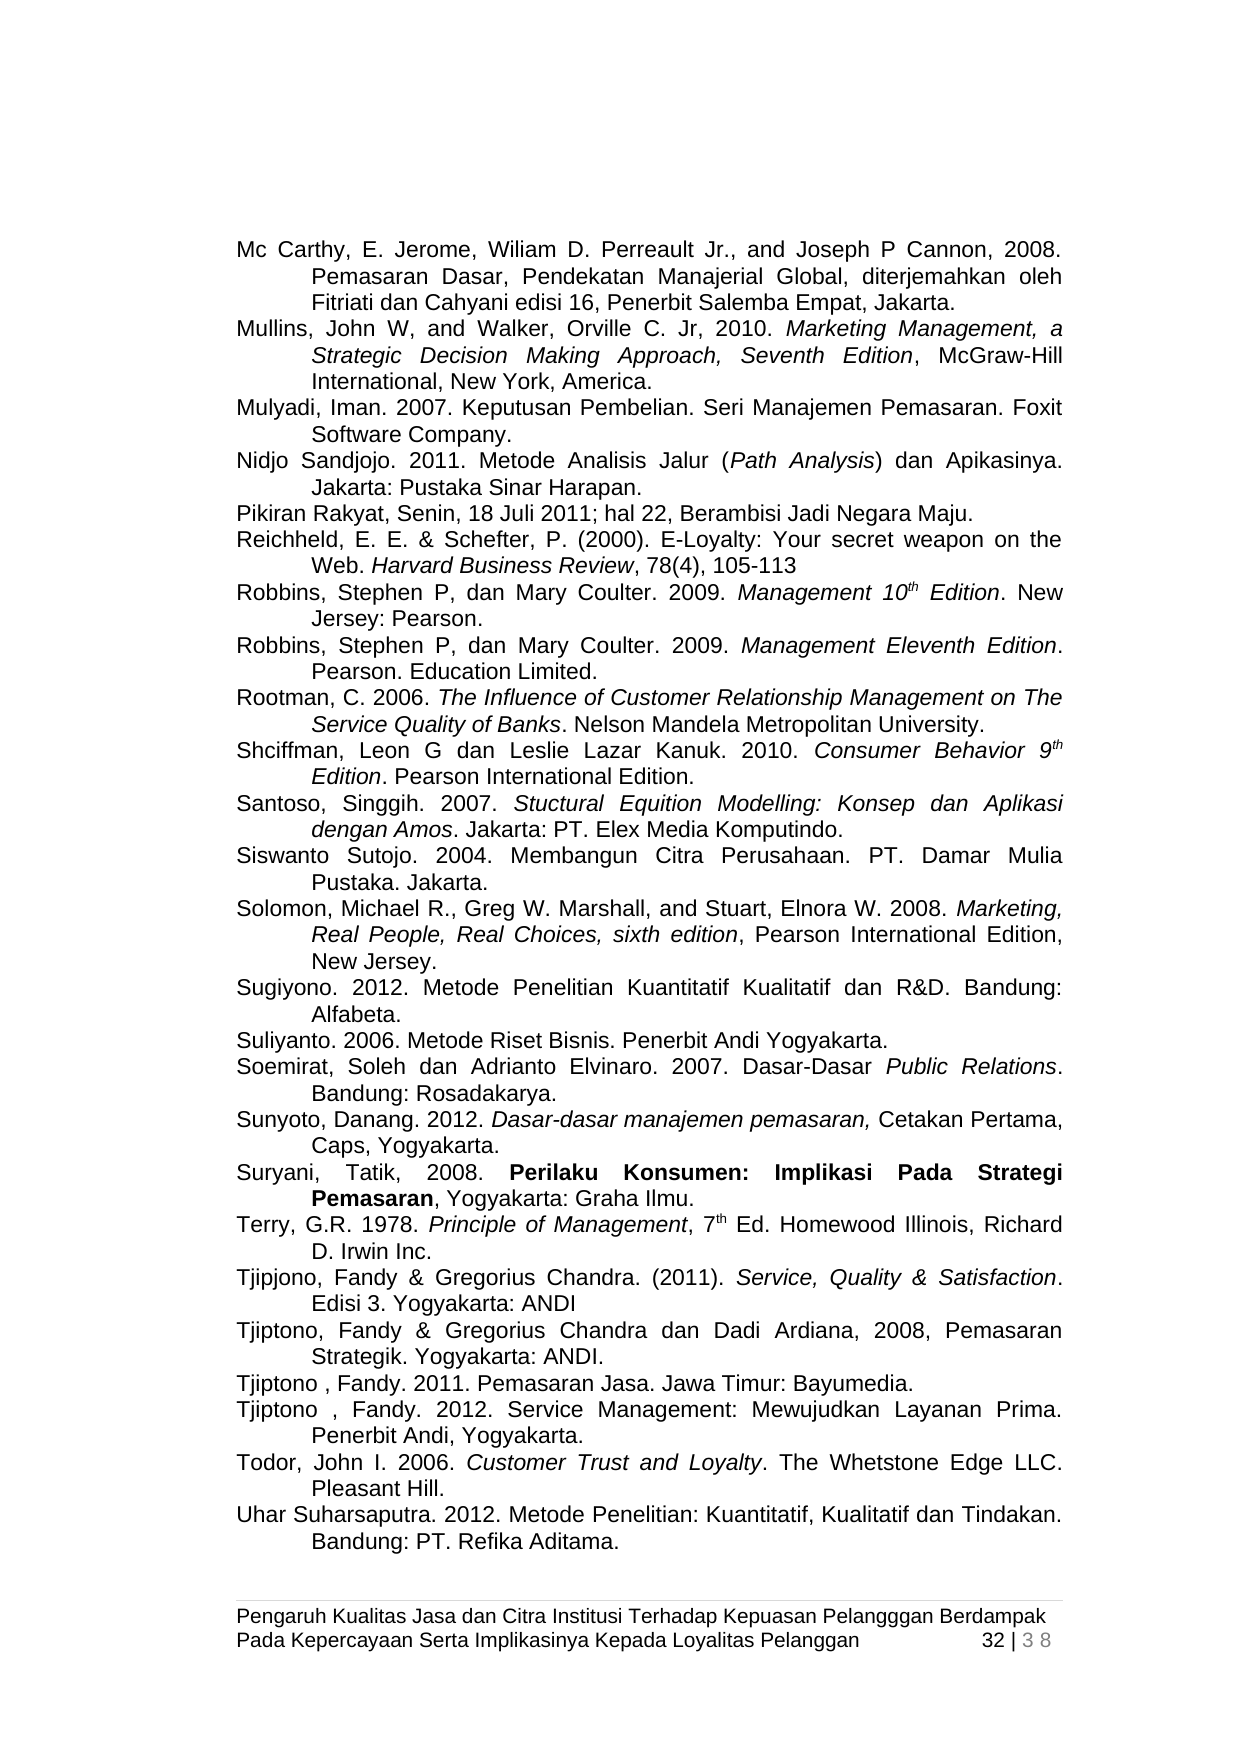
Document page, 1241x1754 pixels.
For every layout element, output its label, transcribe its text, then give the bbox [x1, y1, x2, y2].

text Mulyadi, Iman. 2007. Keputusan Pembelian. Seri Manajemen Pemasaran. Foxit Software Company. [236, 394, 1063, 447]
text Suryani, Tatik, 2008. Perilaku Konsumen: Implikasi Pada Strategi Pemasaran, Yogyakarta: Graha Ilmu. [236, 1159, 1063, 1211]
text Rootman, C. 2006. The Influence of Customer Relationship Management on The Service Quality of Banks. Nelson Mandela Metropolitan University. [236, 684, 1063, 737]
text Mc Carthy, E. Jerome, Wiliam D. Perreault Jr., and Joseph P Cannon, 2008. Pemasaran Dasar, Pendekatan Manajerial Global, diterjemahkan oleh Fitriati dan Cahyani edisi 16, Penerbit Salemba Empat, Jakarta. [236, 236, 1063, 315]
text Soemirat, Soleh dan Adrianto Elvinaro. 2007. Dasar-Dasar Public Relations. Bandung: Rosadakarya. [236, 1053, 1063, 1106]
text Tjiptono , Fandy. 2011. Pemasaran Jasa. Jawa Timur: Bayumedia. [236, 1369, 1063, 1396]
text Uhar Suharsaputra. 2012. Metode Penelitian: Kuantitatif, Kualitatif dan Tindakan. Bandung: PT. Refika Aditama. [236, 1501, 1063, 1554]
text Nidjo Sandjojo. 2011. Metode Analisis Jalur (Path Analysis) dan Apikasinya. Jakarta: Pustaka Sinar Harapan. [236, 447, 1063, 500]
text Pikiran Rakyat, Senin, 18 Juli 2011; hal 22, Berambisi Jadi Negara Maju. [236, 500, 1063, 526]
text Tjiptono , Fandy. 2012. Service Management: Mewujudkan Layanan Prima. Penerbit Andi, Yogyakarta. [236, 1396, 1063, 1448]
text Tjipjono, Fandy & Gregorius Chandra. (2011). Service, Quality & Satisfaction. Edisi 3. Yogyakarta: ANDI [236, 1264, 1063, 1317]
text Tjiptono, Fandy & Gregorius Chandra dan Dadi Ardiana, 2008, Pemasaran Strategik. Yogyakarta: ANDI. [236, 1317, 1063, 1369]
text Siswanto Sutojo. 2004. Membangun Citra Perusahaan. PT. Damar Mulia Pustaka. Jakarta. [236, 842, 1063, 895]
text Mullins, John W, and Walker, Orville C. Jr, 2010. Marketing Management, a Strategic Decision Making Approach, Seventh Edition, McGraw-Hill International, New York, America. [236, 315, 1063, 394]
text Sugiyono. 2012. Metode Penelitian Kuantitatif Kualitatif dan R&D. Bandung: Alfabeta. [236, 974, 1063, 1027]
text Todor, John I. 2006. Customer Trust and Loyalty. The Whetstone Edge LLC. Pleasant Hill. [236, 1448, 1063, 1501]
text Robbins, Stephen P, dan Mary Coulter. 2009. Management Eleventh Edition. Pearson. Education Limited. [236, 632, 1063, 684]
text Solomon, Michael R., Greg W. Marshall, and Stuart, Elnora W. 2008. Marketing, Real People, Real Choices, sixth edition, Pearson International Edition, New Jersey. [236, 895, 1063, 974]
text Robbins, Stephen P, dan Mary Coulter. 2009. Management 10th Edition. New Jersey: Pearson. [236, 579, 1063, 632]
text Reichheld, E. E. & Schefter, P. (2000). E-Loyalty: Your secret weapon on the Web. Harvard Business Review, 78(4), 105-113 [236, 526, 1063, 579]
text Terry, G.R. 1978. Principle of Management, 7th Ed. Homewood Illinois, Richard D. Irwin Inc. [236, 1211, 1063, 1264]
text Suliyanto. 2006. Metode Riset Bisnis. Penerbit Andi Yogyakarta. [236, 1027, 1063, 1053]
text Shciffman, Leon G dan Leslie Lazar Kanuk. 2010. Consumer Behavior 9th Edition. Pearson International Edition. [236, 737, 1063, 790]
text Santoso, Singgih. 2007. Stuctural Equition Modelling: Konsep dan Aplikasi dengan Amos. Jakarta: PT. Elex Media Komputindo. [236, 790, 1063, 842]
text Sunyoto, Danang. 2012. Dasar-dasar manajemen pemasaran, Cetakan Pertama, Caps, Yogyakarta. [236, 1106, 1063, 1159]
